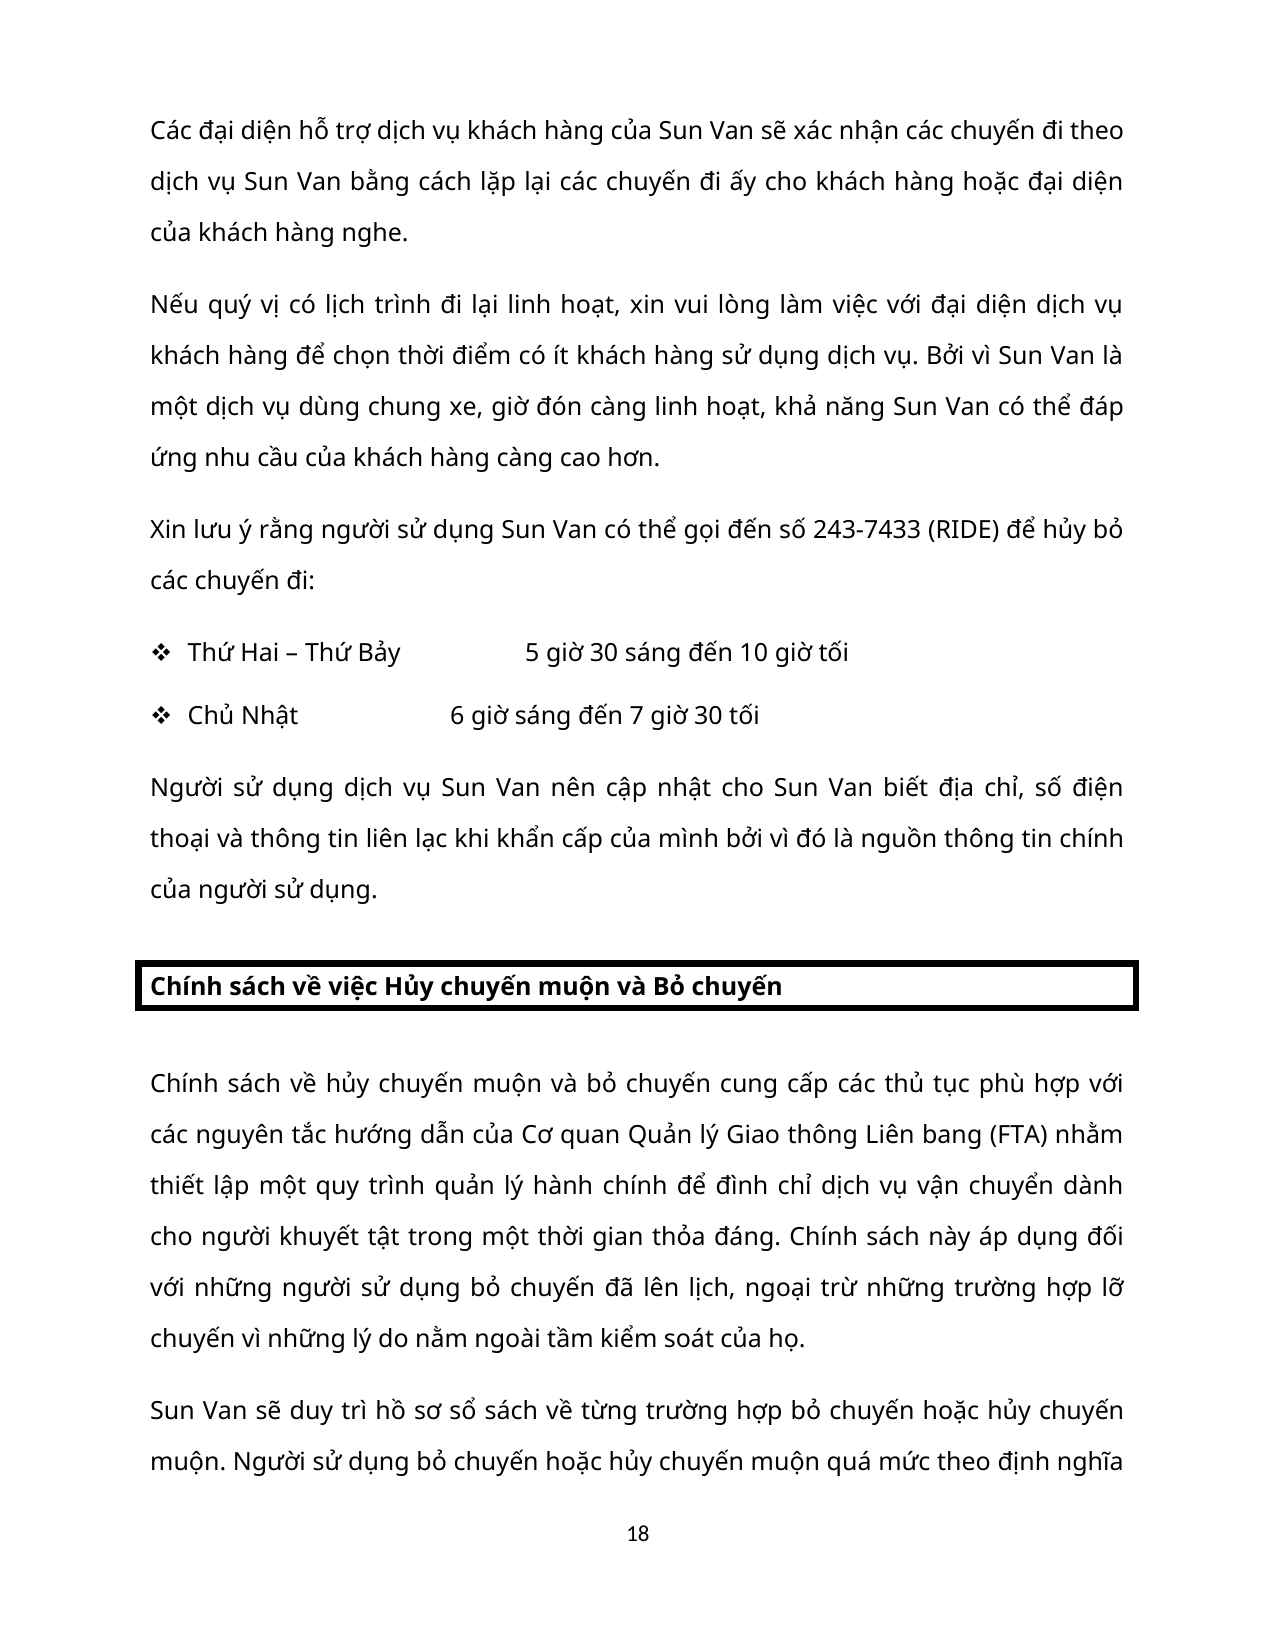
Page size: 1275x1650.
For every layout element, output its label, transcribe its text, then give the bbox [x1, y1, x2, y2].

text Xin lưu ý rằng người sử dụng Sun Van có thể gọi đến số 243-7433 (RIDE) để hủy bỏ các chuyến đi: [150, 511, 1125, 597]
text Chính sách về hủy chuyến muộn và bỏ chuyến cung cấp các thủ tục phù hợp với các nguyên tắc hướng dẫn của Cơ quan Quản lý Giao thông Liên bang (FTA) nhằm thiết lập một quy trình quản lý hành chính để đình chỉ dịch vụ vận chuyển dành cho người khuyết tật trong một thời gian thỏa đáng. Chính sách này áp dụng đối với những người sử dụng bỏ chuyến đã lên lịch, ngoại trừ những trường hợp lỡ chuyến vì những lý do nằm ngoài tầm kiểm soát của họ. [150, 1066, 1125, 1355]
list Chủ Nhật 6 giờ sáng đến 7 giờ 30 tối [150, 698, 1125, 732]
text Các đại diện hỗ trợ dịch vụ khách hàng của Sun Van sẽ xác nhận các chuyến đi theo dịch vụ Sun Van bằng cách lặp lại các chuyến đi ấy cho khách hàng hoặc đại diện của khách hàng nghe. [150, 112, 1125, 249]
text Chính sách về việc Hủy chuyến muộn và Bỏ chuyến [142, 967, 1133, 1005]
text Người sử dụng dịch vụ Sun Van nên cập nhật cho Sun Van biết địa chỉ, số điện thoại và thông tin liên lạc khi khẩn cấp của mình bởi vì đó là nguồn thông tin chính của người sử dụng. [150, 770, 1125, 906]
list Thứ Hai – Thứ Bảy 5 giờ 30 sáng đến 10 giờ tối [150, 634, 1125, 668]
text Nếu quý vị có lịch trình đi lại linh hoạt, xin vui lòng làm việc với đại diện dịch vụ khách hàng để chọn thời điểm có ít khách hàng sử dụng dịch vụ. Bởi vì Sun Van là một dịch vụ dùng chung xe, giờ đón càng linh hoạt, khả năng Sun Van có thể đáp ứng nhu cầu của khách hàng càng cao hơn. [150, 286, 1125, 474]
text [150, 1393, 1125, 1478]
